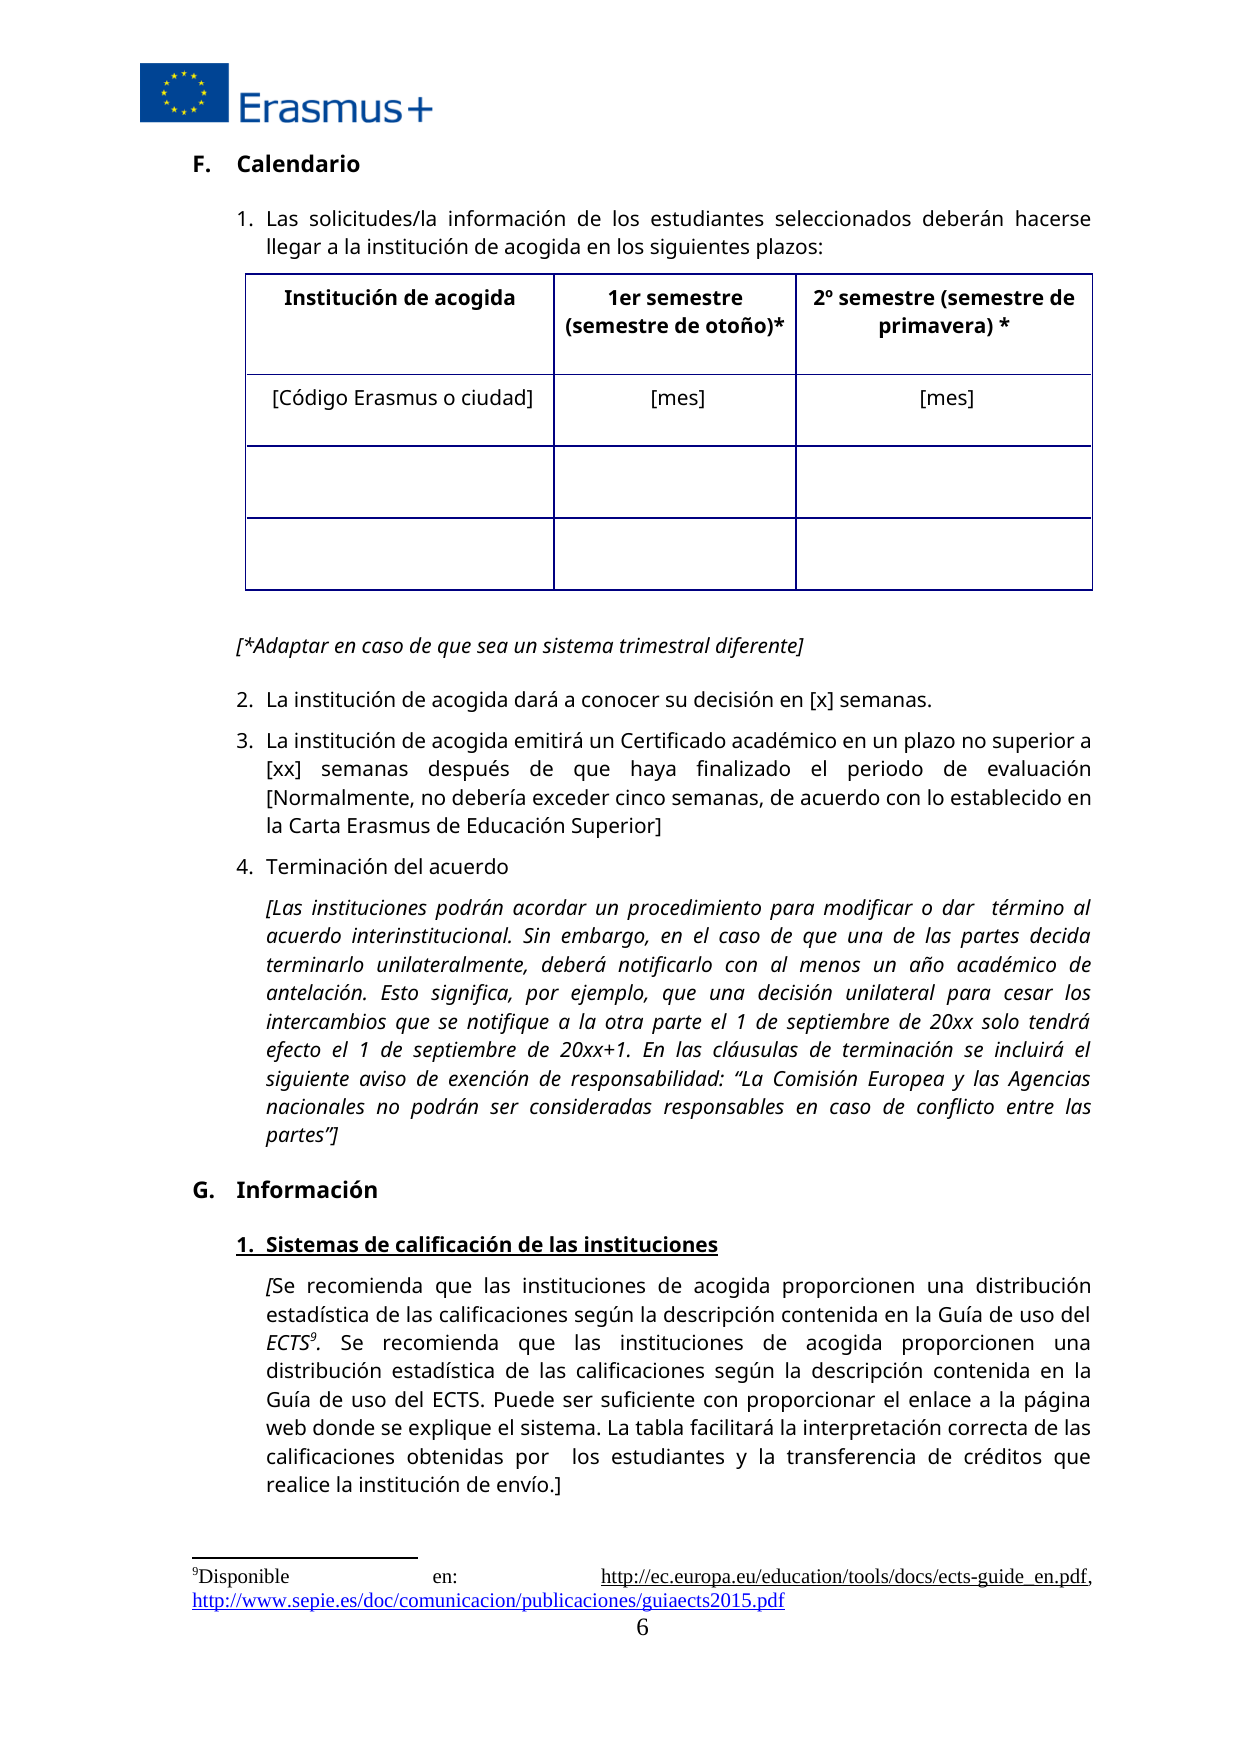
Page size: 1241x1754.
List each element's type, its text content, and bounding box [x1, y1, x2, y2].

table_cell [797, 517, 1092, 589]
table_cell [246, 446, 553, 517]
list 1. Sistemas de calificación de las instituciones [236, 1230, 1092, 1259]
text [Se recomienda que las instituciones de acogida proporcionen una distribución estadística de las calificaciones según la descripción contenida en la Guía de uso del ECTS. Se recomienda que las instituciones de acogida proporcionen una distribución estadística de las calificaciones según la descripción contenida en la Guía de uso del ECTS. Puede ser suficiente con proporcionar el enlace a la página web donde se explique el sistema. La tabla facilitará la interpretación correcta de las calificaciones obtenidas por los estudiantes y la transferencia de créditos que realice la institución de envío.] [266, 1271, 1092, 1499]
table_cell [mes] [797, 374, 1092, 445]
text [Las instituciones podrán acordar un procedimiento para modificar o dar término al acuerdo interinstitucional. Sin embargo, en el caso de que una de las partes decida terminarlo unilateralmente, deberá notificarlo con al menos un año académico de antelación. Esto significa, por ejemplo, que una decisión unilateral para cesar los intercambios que se notifique a la otra parte el 1 de septiembre de 20xx solo tendrá efecto el 1 de septiembre de 20xx+1. En las cláusulas de terminación se incluirá el siguiente aviso de exención de responsabilidad: “La Comisión Europea y las Agencias nacionales no podrán ser consideradas responsables en caso de conflicto entre las partes”] [266, 893, 1092, 1149]
text F. Calendario [192, 148, 1092, 179]
text 2. La institución de acogida dará a conocer su decisión en [x] semanas. [236, 685, 1092, 713]
table_cell [246, 518, 553, 589]
text [*Adaptar en caso de que sea un sistema trimestral diferente] [236, 632, 1092, 660]
table_header 1er semestre (semestre de otoño)* [555, 275, 795, 373]
picture [140, 63, 433, 123]
table_header 2º semestre (semestre de primavera) * [797, 275, 1092, 373]
text 4. Terminación del acuerdo [236, 852, 1092, 881]
text 3. La institución de acogida emitirá un Certificado académico en un plazo no superior a [xx] semanas después de que haya finalizado el periodo de evaluación [Normalmente, no debería exceder cinco semanas, de acuerdo con lo establecido en la Carta Erasmus de Educación Superior] [236, 726, 1092, 840]
table_cell [797, 445, 1092, 517]
list G. Información [192, 1174, 1092, 1205]
table_header Institución de acogida [246, 275, 553, 373]
table_cell [555, 519, 795, 589]
table_cell [Código Erasmus o ciudad] [246, 375, 553, 445]
text 1. Las solicitudes/la información de los estudiantes seleccionados deberán hacerse llegar a la institución de acogida en los siguientes plazos: [236, 204, 1092, 261]
table_cell [mes] [555, 375, 795, 445]
table_cell [555, 447, 795, 517]
